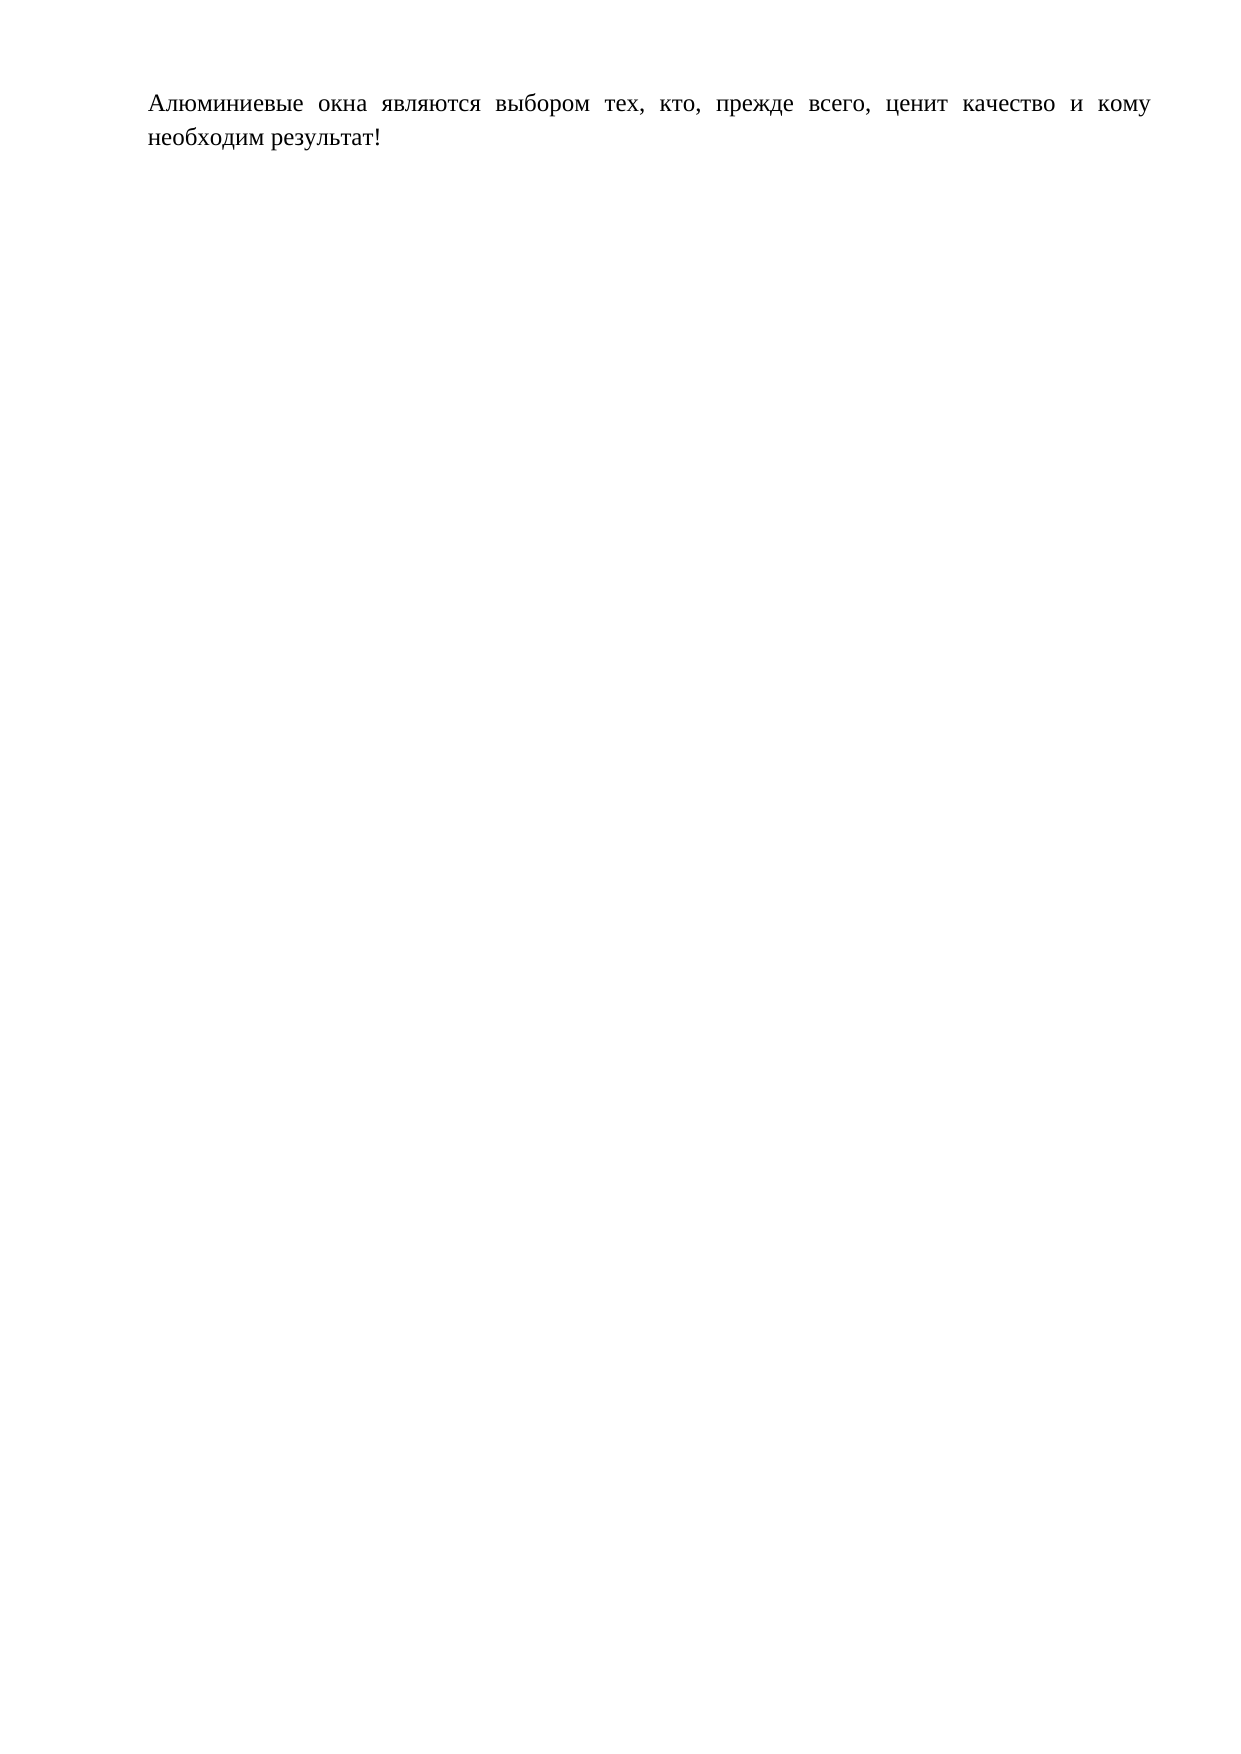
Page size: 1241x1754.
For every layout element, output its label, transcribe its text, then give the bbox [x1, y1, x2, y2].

text Алюминиевые окна являются выбором тех, кто, прежде всего, ценит качество и кому необходим результат! [148, 88, 1152, 150]
